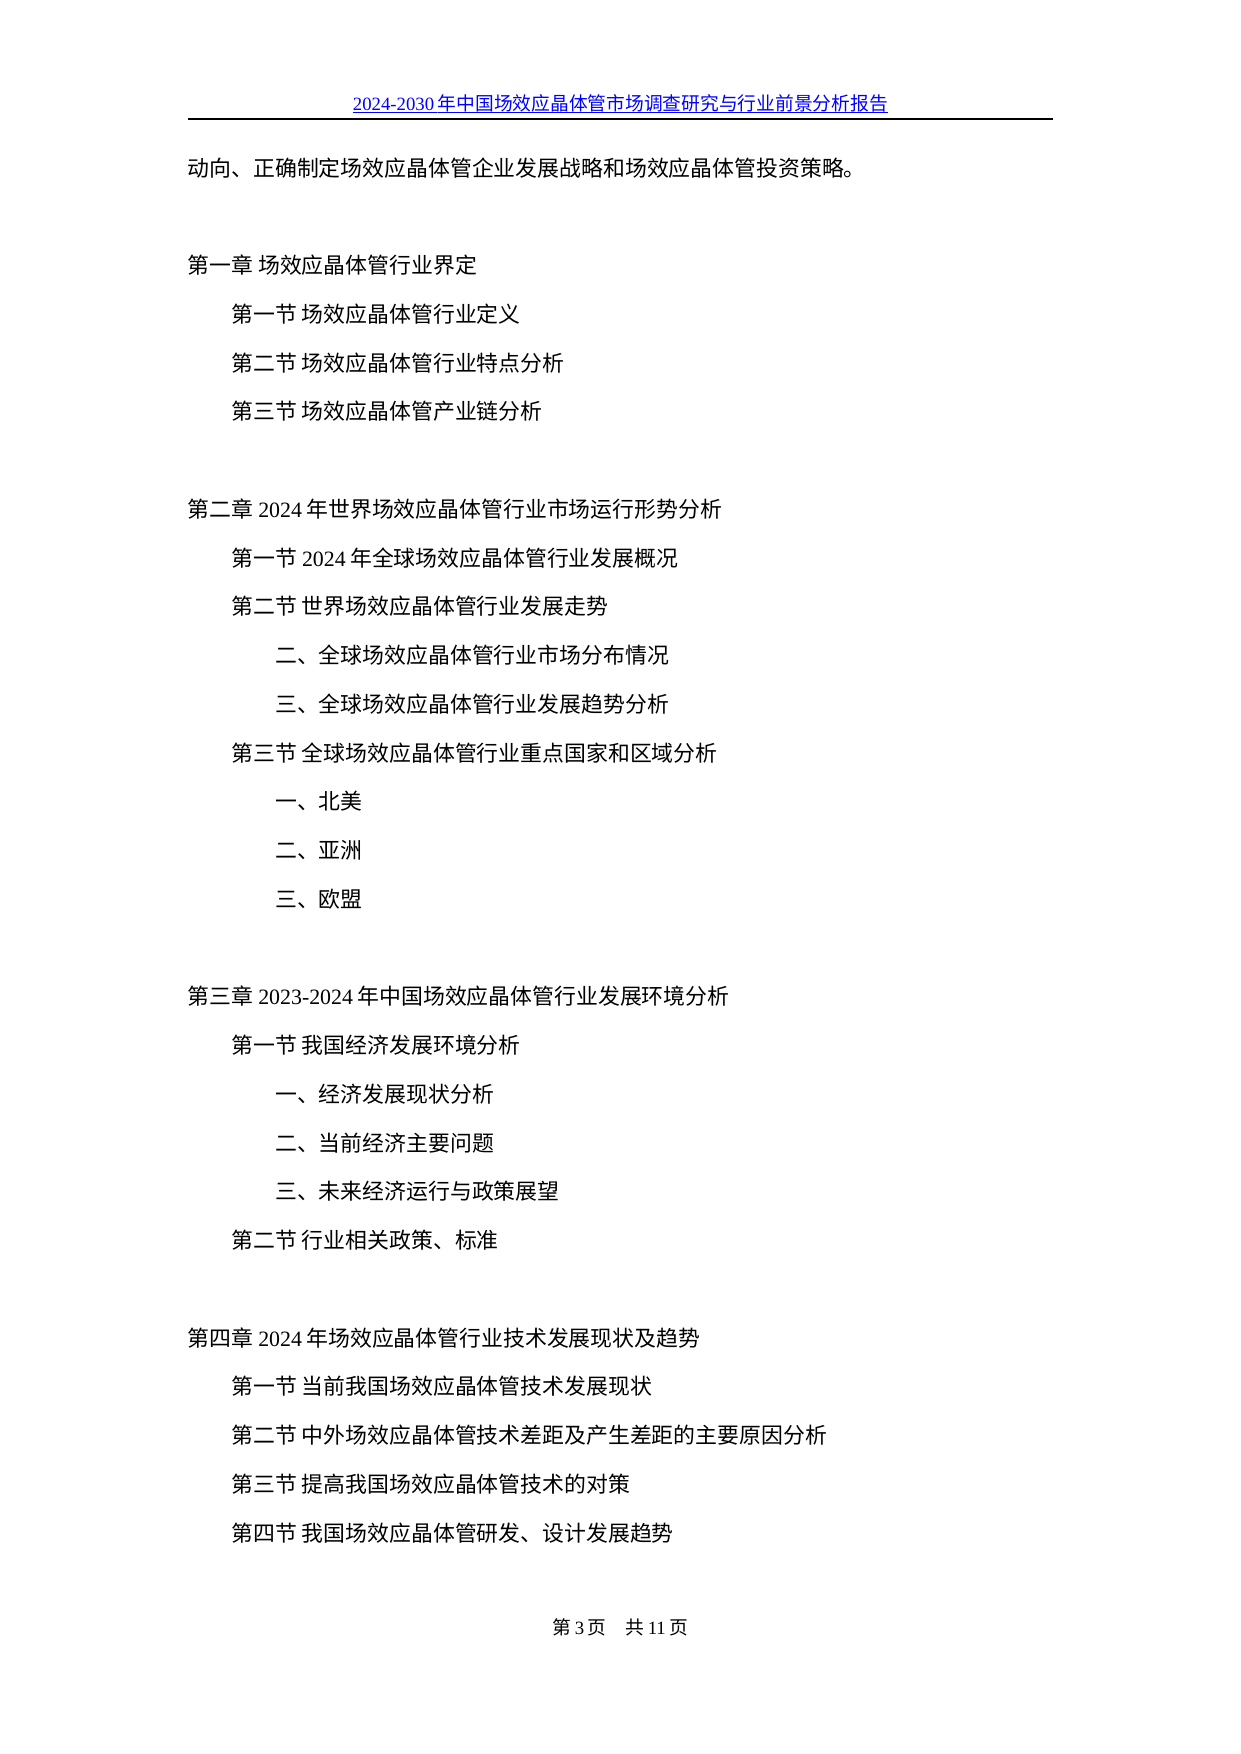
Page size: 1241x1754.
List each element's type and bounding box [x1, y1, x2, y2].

text [187, 150, 1053, 1548]
